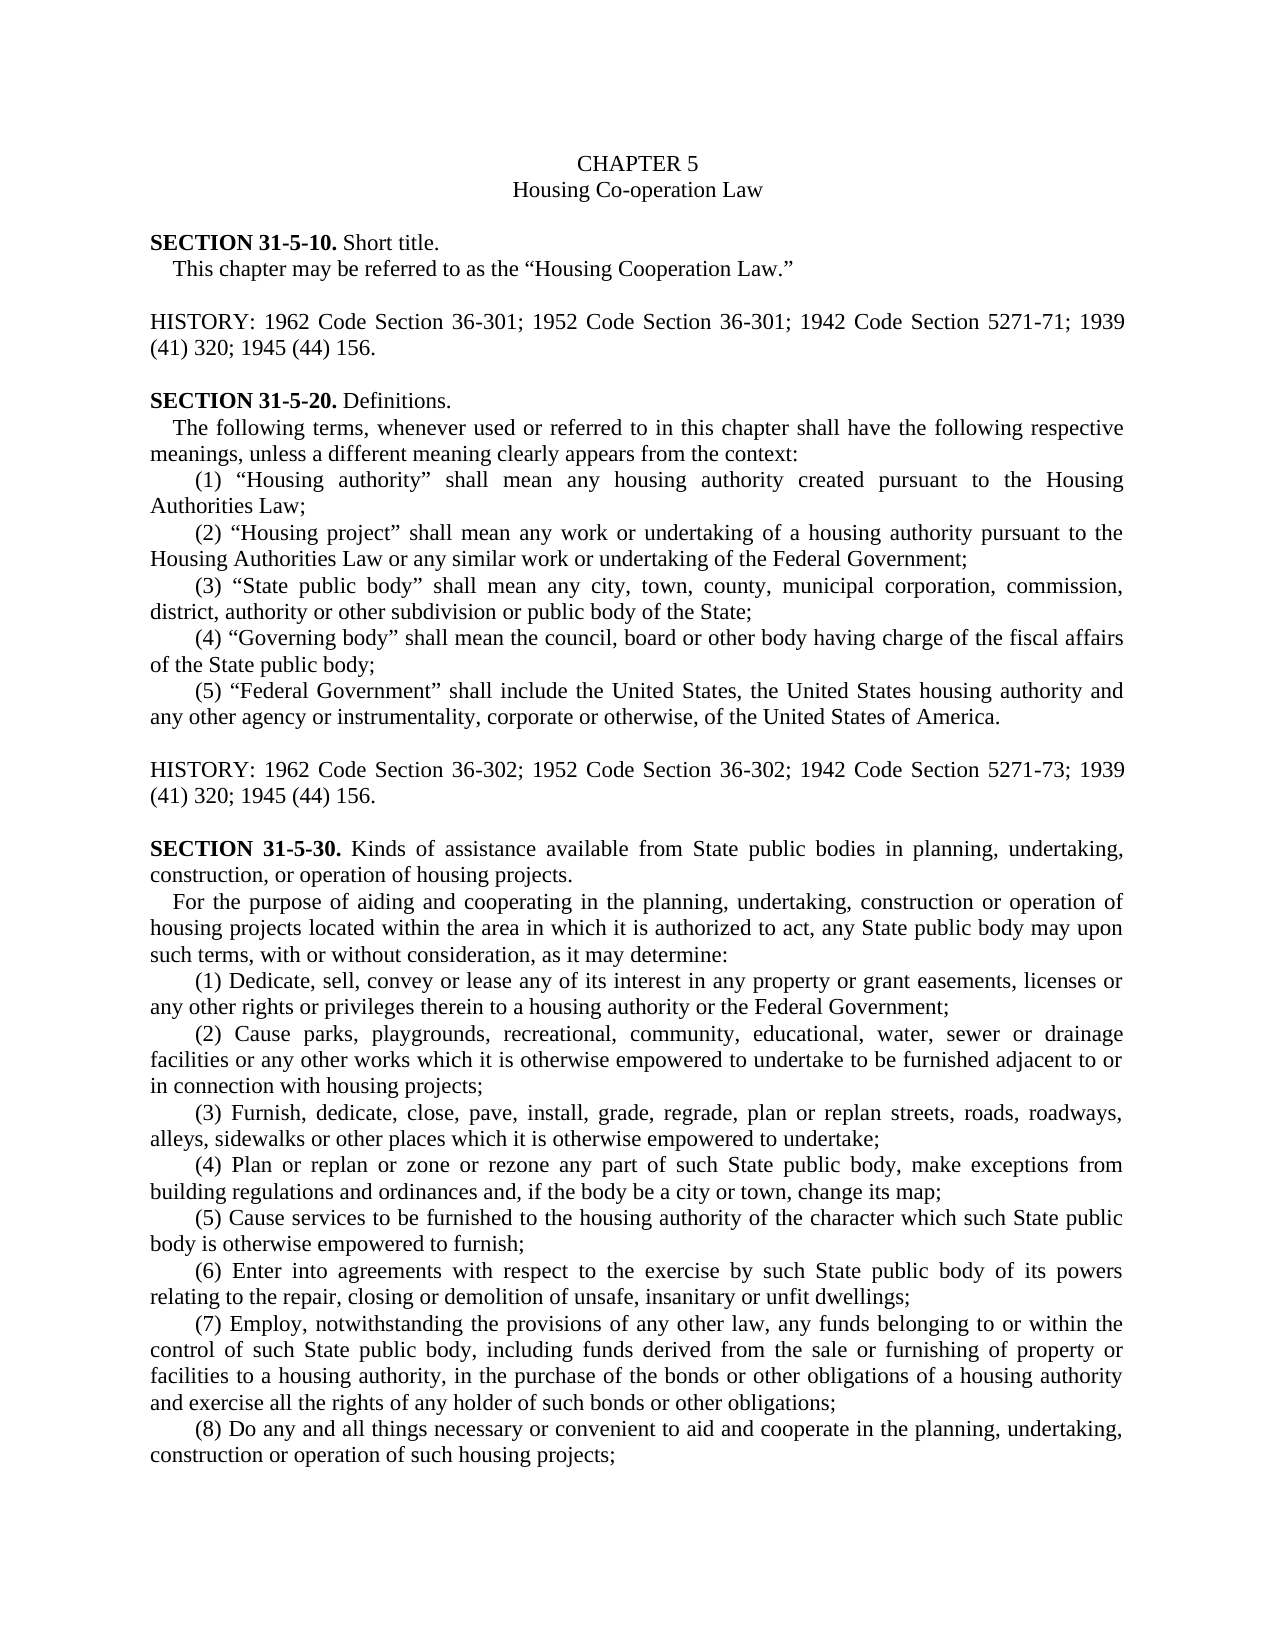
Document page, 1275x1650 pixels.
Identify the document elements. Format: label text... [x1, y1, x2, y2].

text SECTION 31-5-10. Short title. [150, 229, 1125, 255]
text (1) “Housing authority” shall mean any housing authority created pursuant to the Housing Authorities Law; [150, 466, 1125, 519]
text (3) Furnish, dedicate, close, pave, install, grade, regrade, plan or replan streets, roads, roadways, alleys, sidewalks or other places which it is otherwise empowered to undertake; [150, 1099, 1125, 1151]
text For the purpose of aiding and cooperating in the planning, undertaking, construction or operation of housing projects located within the area in which it is authorized to act, any State public body may upon such terms, with or without consideration, as it may determine: [150, 888, 1125, 967]
text HISTORY: 1962 Code Section 36-301; 1952 Code Section 36-301; 1942 Code Section 5271-71; 1939 (41) 320; 1945 (44) 156. [150, 308, 1125, 361]
text (5) “Federal Government” shall include the United States, the United States housing authority and any other agency or instrumentality, corporate or otherwise, of the United States of America. [150, 677, 1125, 730]
text The following terms, whenever used or referred to in this chapter shall have the following respective meanings, unless a different meaning clearly appears from the context: [150, 413, 1125, 466]
text (5) Cause services to be furnished to the housing authority of the character which such State public body is otherwise empowered to furnish; [150, 1204, 1125, 1257]
text (1) Dedicate, sell, convey or lease any of its interest in any property or grant easements, licenses or any other rights or privileges therein to a housing authority or the Federal Government; [150, 967, 1125, 1020]
text SECTION 31-5-20. Definitions. [150, 387, 1125, 413]
text This chapter may be referred to as the “Housing Cooperation Law.” [150, 255, 1125, 282]
text CHAPTER 5 [150, 150, 1125, 176]
text (8) Do any and all things necessary or convenient to aid and cooperate in the planning, undertaking, construction or operation of such housing projects; [150, 1415, 1125, 1468]
text (4) Plan or replan or zone or rezone any part of such State public body, make exceptions from building regulations and ordinances and, if the body be a city or town, change its map; [150, 1151, 1125, 1204]
text (7) Employ, notwithstanding the provisions of any other law, any funds belonging to or within the control of such State public body, including funds derived from the sale or furnishing of property or facilities to a housing authority, in the purchase of the bonds or other obligations of a housing authority and exercise all the rights of any holder of such bonds or other obligations; [150, 1309, 1125, 1415]
text (6) Enter into agreements with respect to the exercise by such State public body of its powers relating to the repair, closing or demolition of unsafe, insanitary or unfit dwellings; [150, 1257, 1125, 1309]
text Housing Co-operation Law [150, 176, 1125, 203]
text (4) “Governing body” shall mean the council, board or other body having charge of the fiscal affairs of the State public body; [150, 624, 1125, 677]
text HISTORY: 1962 Code Section 36-302; 1952 Code Section 36-302; 1942 Code Section 5271-73; 1939 (41) 320; 1945 (44) 156. [150, 756, 1125, 809]
text (2) Cause parks, playgrounds, recreational, community, educational, water, sewer or drainage facilities or any other works which it is otherwise empowered to undertake to be furnished adjacent to or in connection with housing projects; [150, 1020, 1125, 1099]
text SECTION 31-5-30. Kinds of assistance available from State public bodies in planning, undertaking, construction, or operation of housing projects. [150, 835, 1125, 888]
text (3) “State public body” shall mean any city, town, county, municipal corporation, commission, district, authority or other subdivision or public body of the State; [150, 572, 1125, 624]
text (2) “Housing project” shall mean any work or undertaking of a housing authority pursuant to the Housing Authorities Law or any similar work or undertaking of the Federal Government; [150, 519, 1125, 572]
